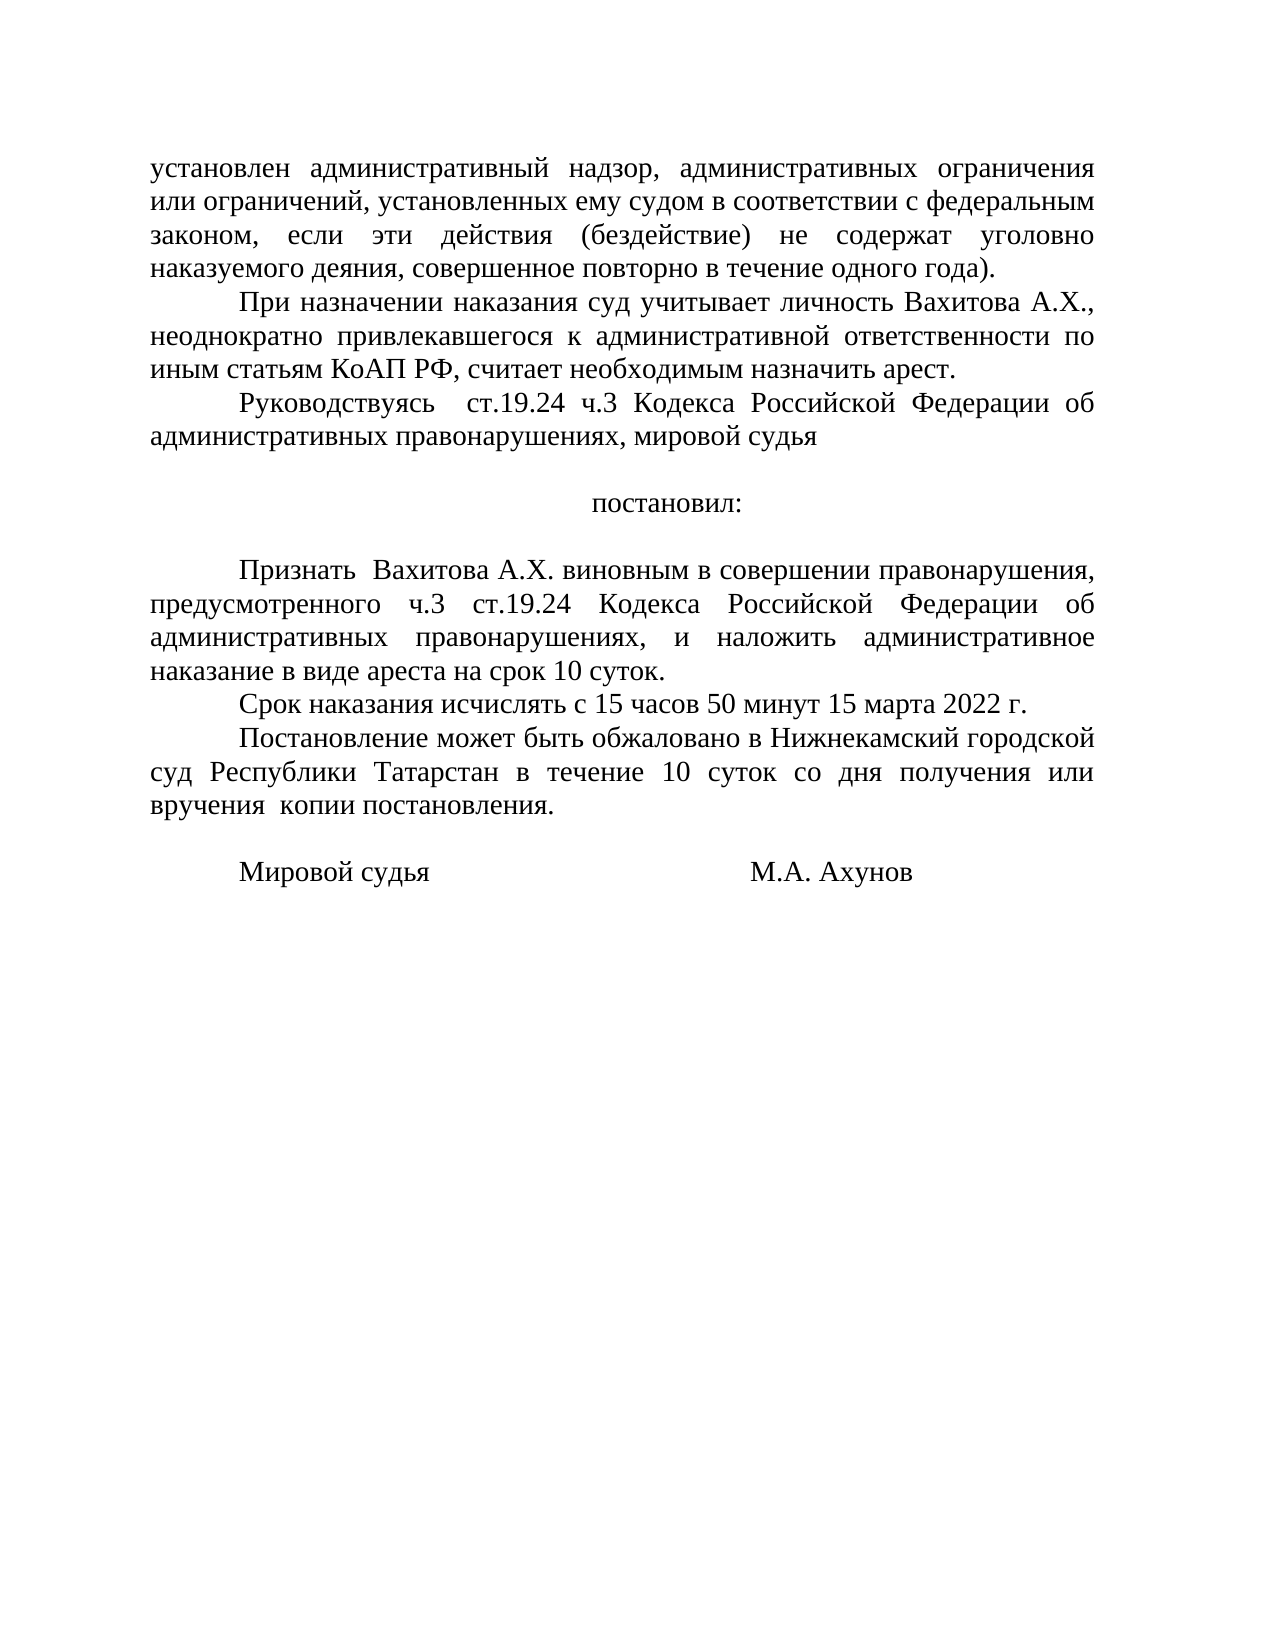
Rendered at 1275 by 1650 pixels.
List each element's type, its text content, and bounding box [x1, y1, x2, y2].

text Признать Вахитова А.Х. виновным в совершении правонарушения, предусмотренного ч.3 ст.19.24 Кодекса Российской Федерации об административных правонарушениях, и наложить административное наказание в виде ареста на срок 10 суток. [150, 552, 1096, 687]
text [150, 150, 1096, 284]
text Срок наказания исчислять с 15 часов 50 минут 15 марта 2022 г. [150, 687, 1096, 720]
text Мировой судья М.А. Ахунов [150, 854, 1096, 888]
text Постановление может быть обжаловано в Нижнекамский городской суд Республики Татарстан в течение 10 суток со дня получения или вручения копии постановления. [150, 720, 1096, 821]
text Руководствуясь ст.19.24 ч.3 Кодекса Российской Федерации об административных правонарушениях, мировой судья [150, 385, 1096, 452]
text При назначении наказания суд учитывает личность Вахитова А.Х., неоднократно привлекавшегося к административной ответственности по иным статьям КоАП РФ, считает необходимым назначить арест. [150, 284, 1096, 385]
text постановил: [150, 485, 1096, 519]
